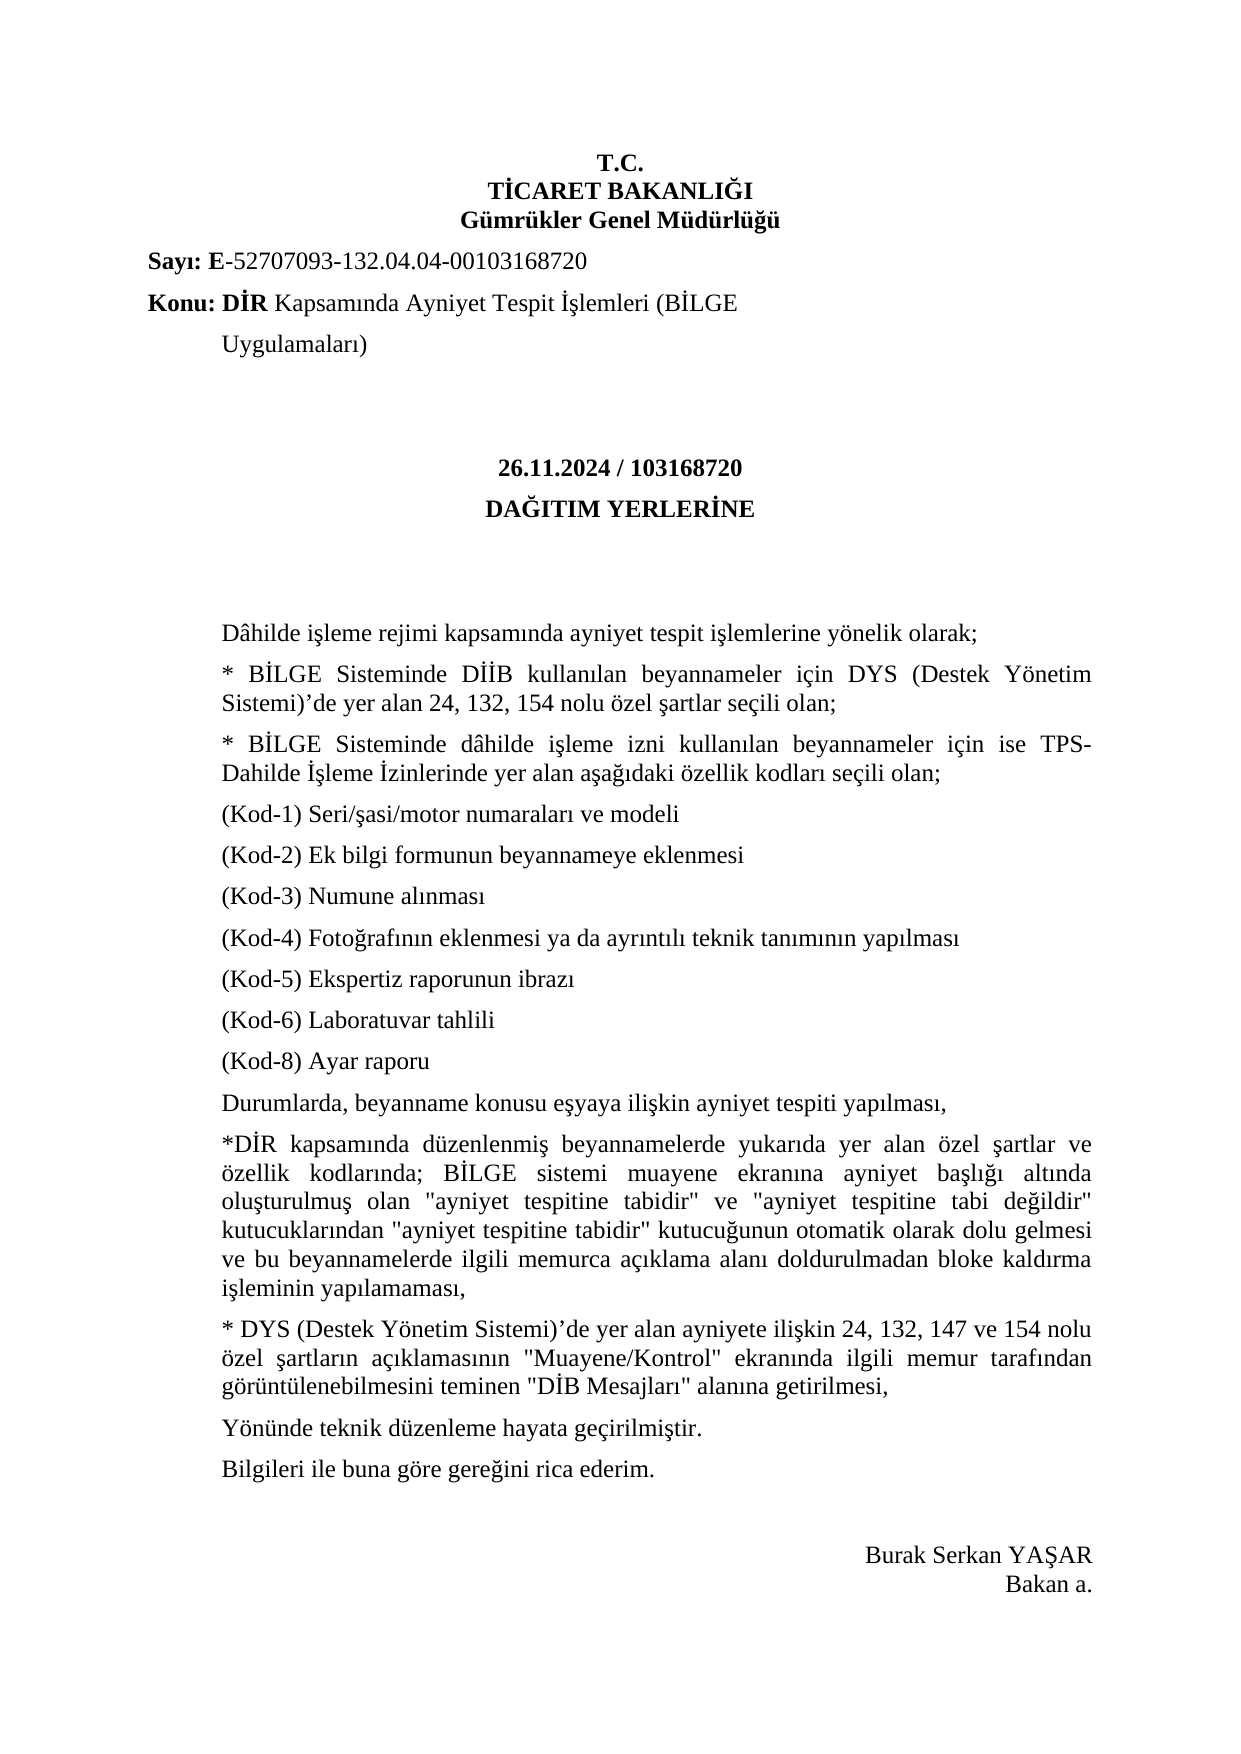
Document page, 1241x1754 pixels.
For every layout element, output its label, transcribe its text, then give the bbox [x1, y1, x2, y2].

text * BİLGE Sisteminde dâhilde işleme izni kullanılan beyannameler için ise TPS-Dahilde İşleme İzinlerinde yer alan aşağıdaki özellik kodları seçili olan; [221, 729, 1093, 786]
text TİCARET BAKANLIĞI [148, 176, 1093, 205]
text (Kod-3) Numune alınması [148, 881, 1093, 910]
text Sayı: E-52707093-132.04.04-00103168720 [148, 246, 1093, 275]
text Bakan a. [148, 1569, 1093, 1598]
text *DİR kapsamında düzenlenmiş beyannamelerde yukarıda yer alan özel şartlar ve özellik kodlarında; BİLGE sistemi muayene ekranına ayniyet başlığı altında oluşturulmuş olan "ayniyet tespitine tabidir" ve "ayniyet tespitine tabi değildir" kutucuklarından "ayniyet tespitine tabidir" kutucuğunun otomatik olarak dolu gelmesi ve bu beyannamelerde ilgili memurca açıklama alanı doldurulmadan bloke kaldırma işleminin yapılamaması, [221, 1129, 1093, 1301]
text 26.11.2024 / 103168720 [148, 453, 1093, 481]
text DAĞITIM YERLERİNE [148, 494, 1093, 523]
text Yönünde teknik düzenleme hayata geçirilmiştir. [148, 1413, 1093, 1441]
text * BİLGE Sisteminde DİİB kullanılan beyannameler için DYS (Destek Yönetim Sistemi)’de yer alan 24, 132, 154 nolu özel şartlar seçili olan; [221, 659, 1093, 716]
text Uygulamaları) [148, 329, 1093, 358]
text (Kod-1) Seri/şasi/motor numaraları ve modeli [148, 799, 1093, 828]
text Dâhilde işleme rejimi kapsamında ayniyet tespit işlemlerine yönelik olarak; [148, 618, 1093, 646]
text (Kod-5) Ekspertiz raporunun ibrazı [148, 964, 1093, 993]
text (Kod-8) Ayar raporu [148, 1046, 1093, 1075]
text Gümrükler Genel Müdürlüğü [148, 205, 1093, 234]
text (Kod-4) Fotoğrafının eklenmesi ya da ayrıntılı teknik tanımının yapılması [148, 923, 1093, 951]
text Bilgileri ile buna göre gereğini rica ederim. [148, 1454, 1093, 1483]
text * DYS (Destek Yönetim Sistemi)’de yer alan ayniyete ilişkin 24, 132, 147 ve 154 nolu özel şartların açıklamasının "Muayene/Kontrol" ekranında ilgili memur tarafından görüntülenebilmesini teminen "DİB Mesajları" alanına getirilmesi, [221, 1314, 1093, 1400]
text Burak Serkan YAŞAR [148, 1540, 1093, 1569]
text T.C. [148, 148, 1093, 176]
text Durumlarda, beyanname konusu eşyaya ilişkin ayniyet tespiti yapılması, [148, 1088, 1093, 1116]
text (Kod-2) Ek bilgi formunun beyannameye eklenmesi [148, 840, 1093, 869]
text Konu: DİR Kapsamında Ayniyet Tespit İşlemleri (BİLGE [148, 288, 1093, 316]
text (Kod-6) Laboratuvar tahlili [148, 1005, 1093, 1034]
